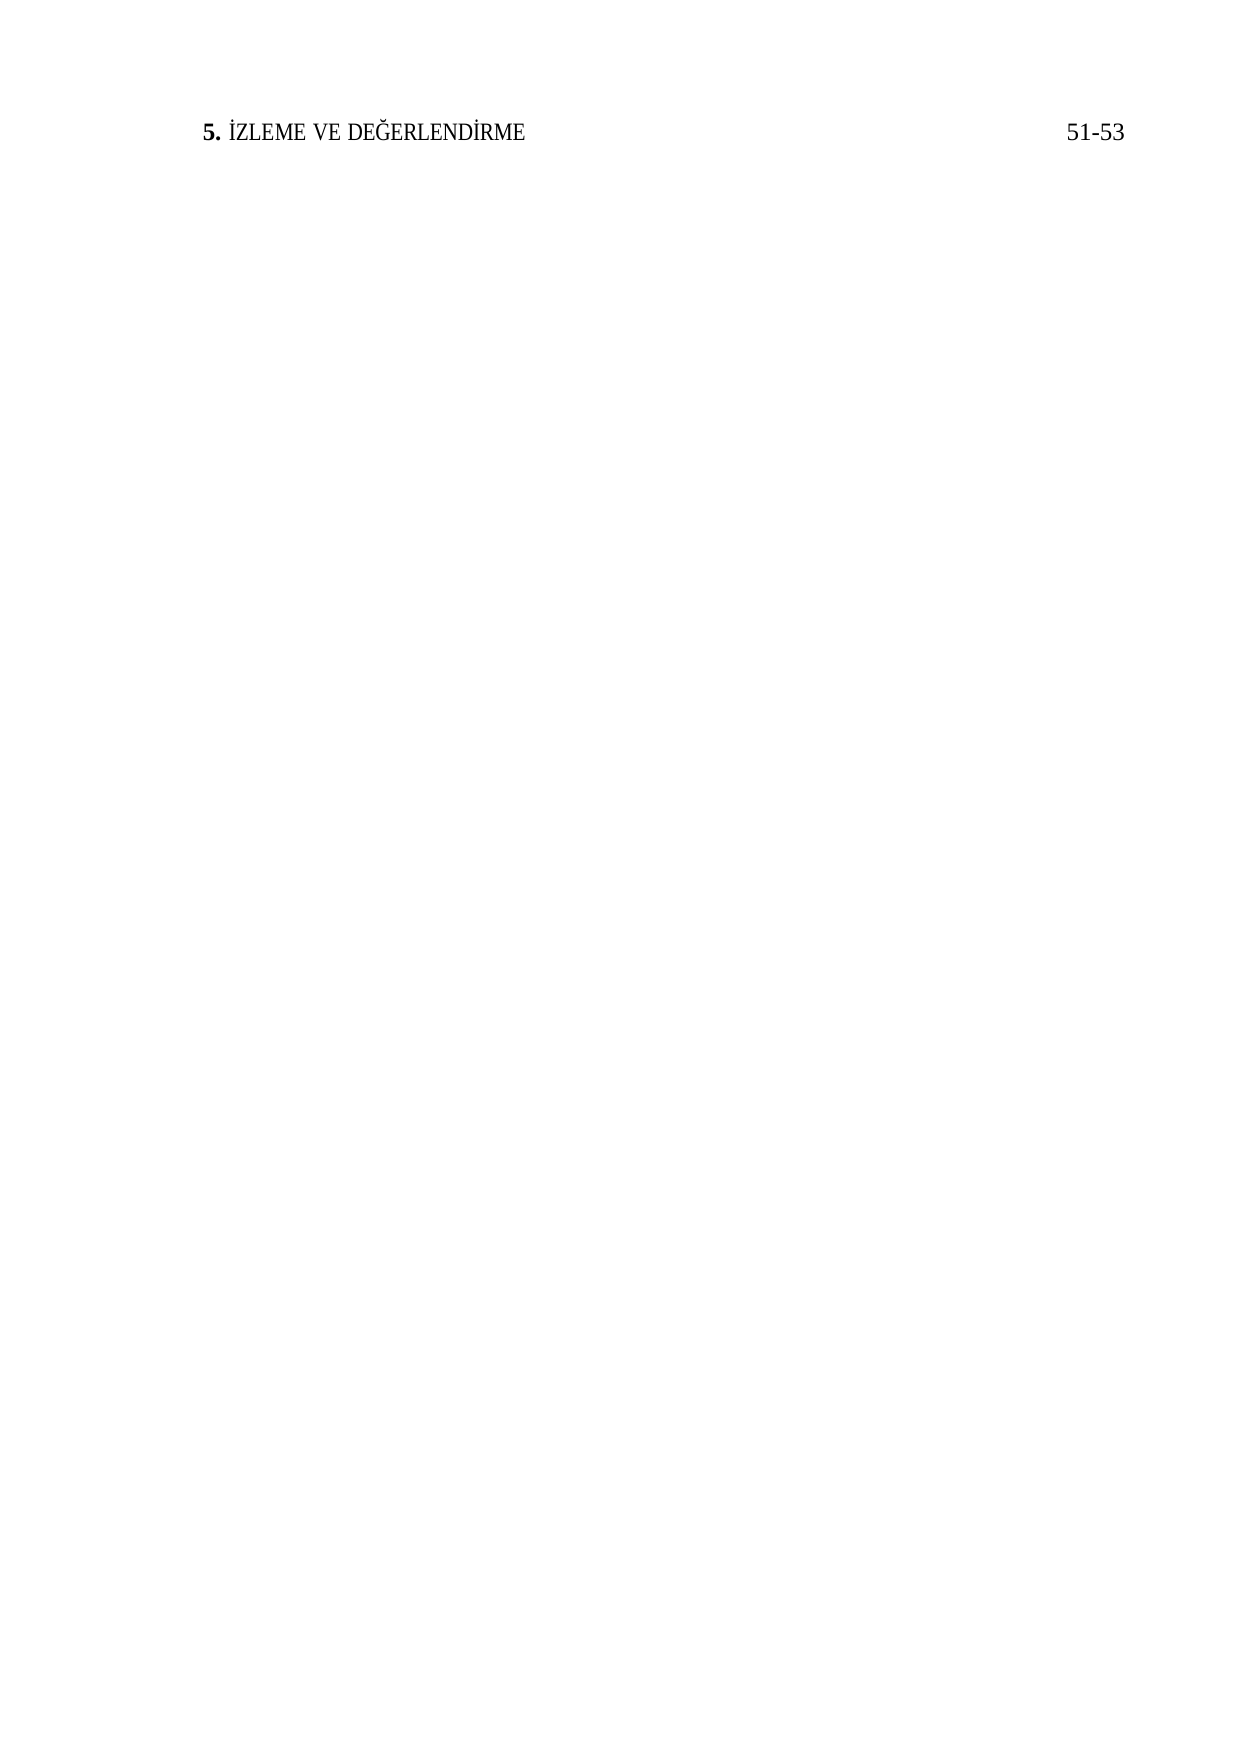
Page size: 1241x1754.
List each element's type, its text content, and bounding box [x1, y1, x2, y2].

list İZLEME VE DEĞERLENDİRME 51-53 [203, 117, 1198, 146]
